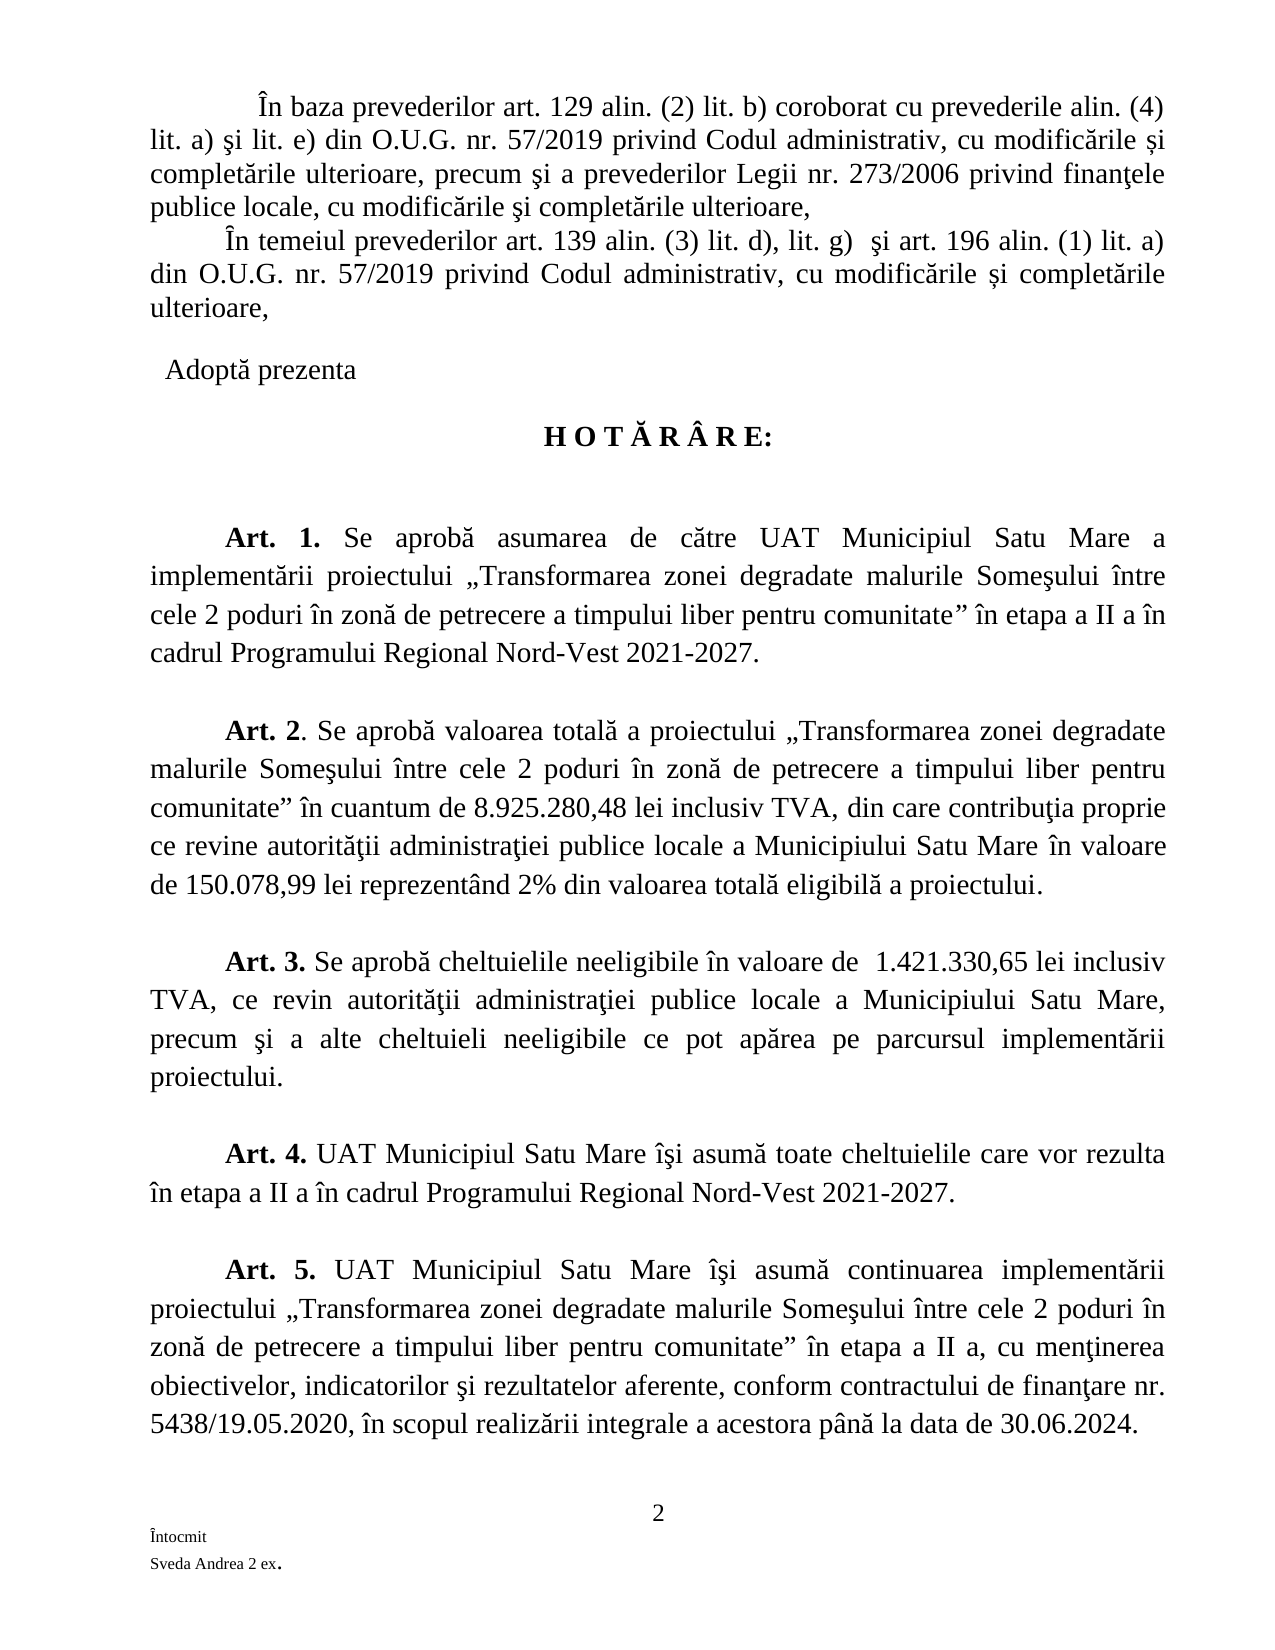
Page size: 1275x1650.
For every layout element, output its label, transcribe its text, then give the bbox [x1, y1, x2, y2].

text H O T Ă R Â R E: [150, 419, 1167, 453]
text Art. 1. Se aprobă asumarea de către UAT Municipiul Satu Mare a implementării proiectului „Transformarea zonei degradate malurile Someşului între cele 2 poduri în zonă de petrecere a timpului liber pentru comunitate” în etapa a II a în cadrul Programului Regional Nord-Vest 2021-2027. [150, 520, 1167, 669]
text Art. 5. UAT Municipiul Satu Mare îşi asumă continuarea implementării proiectului „Transformarea zonei degradate malurile Someşului între cele 2 poduri în zonă de petrecere a timpului liber pentru comunitate” în etapa a II a, cu menţinerea obiectivelor, indicatorilor şi rezultatelor aferente, conform contractului de finanţare nr. 5438/19.05.2020, în scopul realizării integrale a acestora până la data de 30.06.2024. [150, 1252, 1167, 1440]
text În baza prevederilor art. 129 alin. (2) lit. b) coroborat cu prevederile alin. (4) lit. a) şi lit. e) din O.U.G. nr. 57/2019 privind Codul administrativ, cu modificările și completările ulterioare, precum şi a prevederilor Legii nr. 273/2006 privind finanţele publice locale, cu modificările şi completările ulterioare, [150, 89, 1167, 223]
text Art. 3. Se aprobă cheltuielile neeligibile în valoare de 1.421.330,65 lei inclusiv TVA, ce revin autorităţii administraţiei publice locale a Municipiului Satu Mare, precum şi a alte cheltuieli neeligibile ce pot apărea pe parcursul implementării proiectului. [150, 944, 1167, 1093]
text Art. 4. UAT Municipiul Satu Mare îşi asumă toate cheltuielile care vor rezulta în etapa a II a în cadrul Programului Regional Nord-Vest 2021-2027. [150, 1137, 1167, 1209]
text Adoptă prezenta [150, 352, 1167, 386]
text Ȋn temeiul prevederilor art. 139 alin. (3) lit. d), lit. g) şi art. 196 alin. (1) lit. a) din O.U.G. nr. 57/2019 privind Codul administrativ, cu modificările și completările ulterioare, [150, 223, 1167, 323]
text Art. 2. Se aprobă valoarea totală a proiectului „Transformarea zonei degradate malurile Someşului între cele 2 poduri în zonă de petrecere a timpului liber pentru comunitate” în cuantum de 8.925.280,48 lei inclusiv TVA, din care contribuţia proprie ce revine autorităţii administraţiei publice locale a Municipiului Satu Mare în valoare de 150.078,99 lei reprezentând 2% din valoarea totală eligibilă a proiectului. [150, 713, 1167, 900]
